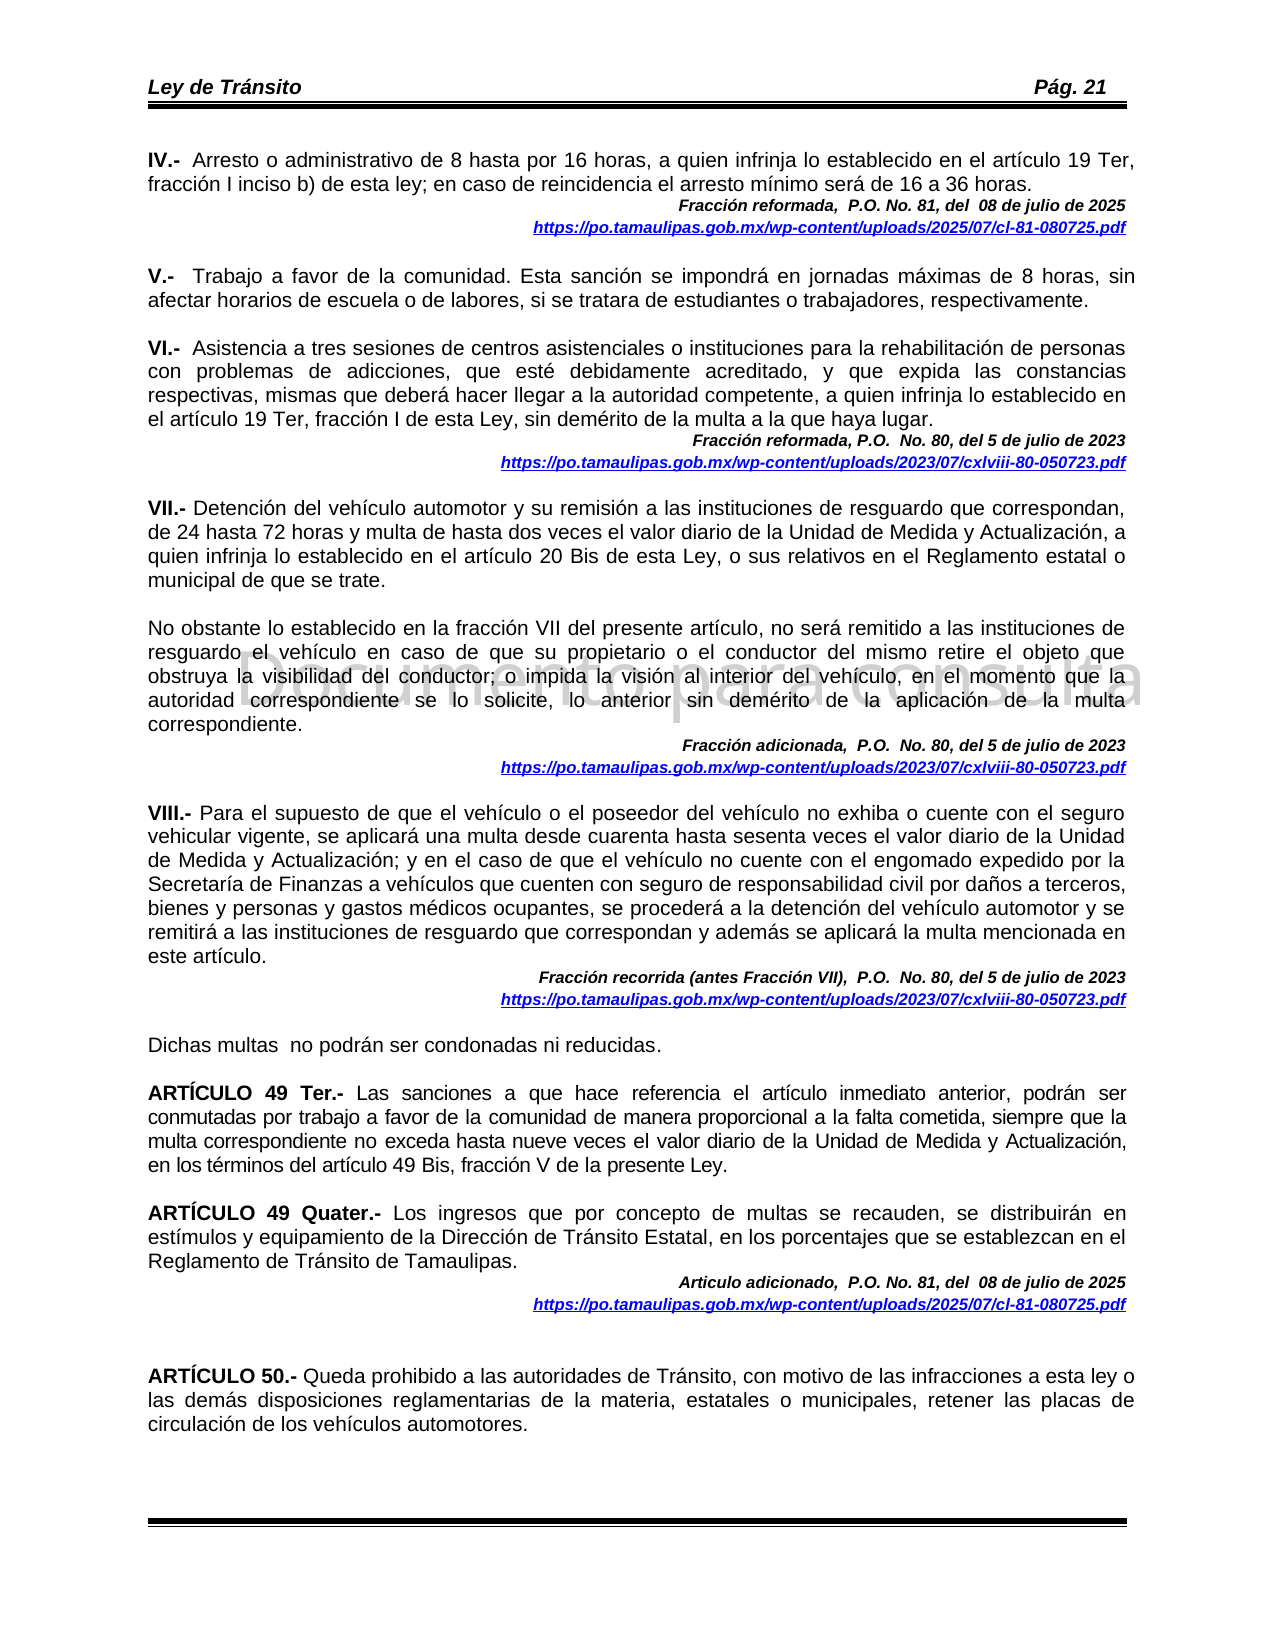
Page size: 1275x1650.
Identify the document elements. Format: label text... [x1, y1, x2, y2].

text VIII.- Para el supuesto de que el vehículo o el poseedor del vehículo no exhiba o cuente con el seguro vehicular vigente, se aplicará una multa desde cuarenta hasta sesenta veces el valor diario de la Unidad de Medida y Actualización; y en el caso de que el vehículo no cuente con el engomado expedido por la Secretaría de Finanzas a vehículos que cuenten con seguro de responsabilidad civil por daños a terceros, bienes y personas y gastos médicos ocupantes, se procederá a la detención del vehículo automotor y se remitirá a las instituciones de resguardo que correspondan y además se aplicará la multa mencionada en este artículo. [148, 800, 1127, 968]
list https://po.tamaulipas.gob.mx/wp-content/uploads/2023/07/cxlviii-80-050723.pdf [252, 758, 1127, 777]
text ARTÍCULO 50.- Queda prohibido a las autoridades de Tránsito, con motivo de las infracciones a esta ley o las demás disposiciones reglamentarias de la materia, estatales o municipales, retener las placas de circulación de los vehículos automotores. [148, 1364, 1137, 1436]
text IV.- Arresto o administrativo de 8 hasta por 16 horas, a quien infrinja lo establecido en el artículo 19 Ter, fracción I inciso b) de esta ley; en caso de reincidencia el arresto mínimo será de 16 a 36 horas. [148, 148, 1137, 196]
list Articulo adicionado, P.O. No. 81, del 08 de julio de 2025 [223, 1272, 1127, 1292]
list Fracción recorrida (antes Fracción VII), P.O. No. 80, del 5 de julio de 2023 [252, 968, 1127, 987]
list https://po.tamaulipas.gob.mx/wp-content/uploads/2023/07/cxlviii-80-050723.pdf [252, 453, 1127, 472]
list Fracción reformada, P.O. No. 81, del 08 de julio de 2025 [223, 196, 1127, 215]
text VII.- Detención del vehículo automotor y su remisión a las instituciones de resguardo que correspondan, de 24 hasta 72 horas y multa de hasta dos veces el valor diario de la Unidad de Medida y Actualización, a quien infrinja lo establecido en el artículo 20 Bis de esta Ley, o sus relativos en el Reglamento estatal o municipal de que se trate. [148, 496, 1127, 592]
text No obstante lo establecido en la fracción VII del presente artículo, no será remitido a las instituciones de resguardo el vehículo en caso de que su propietario o el conductor del mismo retire el objeto que obstruya la visibilidad del conductor; o impida la visión al interior del vehículo, en el momento que la autoridad correspondiente se lo solicite, lo anterior sin demérito de la aplicación de la multa correspondiente. [148, 616, 1127, 736]
text V.- Trabajo a favor de la comunidad. Esta sanción se impondrá en jornadas máximas de 8 horas, sin afectar horarios de escuela o de labores, si se tratara de estudiantes o trabajadores, respectivamente. [148, 263, 1137, 311]
text ARTÍCULO 49 Quater.- Los ingresos que por concepto de multas se recauden, se distribuirán en estímulos y equipamiento de la Dirección de Tránsito Estatal, en los porcentajes que se establezcan en el Reglamento de Tránsito de Tamaulipas. [148, 1201, 1127, 1272]
list https://po.tamaulipas.gob.mx/wp-content/uploads/2023/07/cxlviii-80-050723.pdf [252, 990, 1127, 1009]
list https://po.tamaulipas.gob.mx/wp-content/uploads/2025/07/cl-81-080725.pdf [148, 1294, 1127, 1314]
list https://po.tamaulipas.gob.mx/wp-content/uploads/2025/07/cl-81-080725.pdf [148, 218, 1127, 237]
text ARTÍCULO 49 Ter.- Las sanciones a que hace referencia el artículo inmediato anterior, podrán ser conmutadas por trabajo a favor de la comunidad de manera proporcional a la falta cometida, siempre que la multa correspondiente no exceda hasta nueve veces el valor diario de la Unidad de Medida y Actualización, en los términos del artículo 49 Bis, fracción V de la presente Ley. [148, 1081, 1127, 1177]
list Fracción reformada, P.O. No. 80, del 5 de julio de 2023 [252, 431, 1127, 450]
text VI.- Asistencia a tres sesiones de centros asistenciales o instituciones para la rehabilitación de personas con problemas de adicciones, que esté debidamente acreditado, y que expida las constancias respectivas, mismas que deberá hacer llegar a la autoridad competente, a quien infrinja lo establecido en el artículo 19 Ter, fracción I de esta Ley, sin demérito de la multa a la que haya lugar. [148, 335, 1127, 431]
list Fracción adicionada, P.O. No. 80, del 5 de julio de 2023 [252, 736, 1127, 755]
text Dichas multas no podrán ser condonadas ni reducidas. [148, 1033, 1127, 1057]
